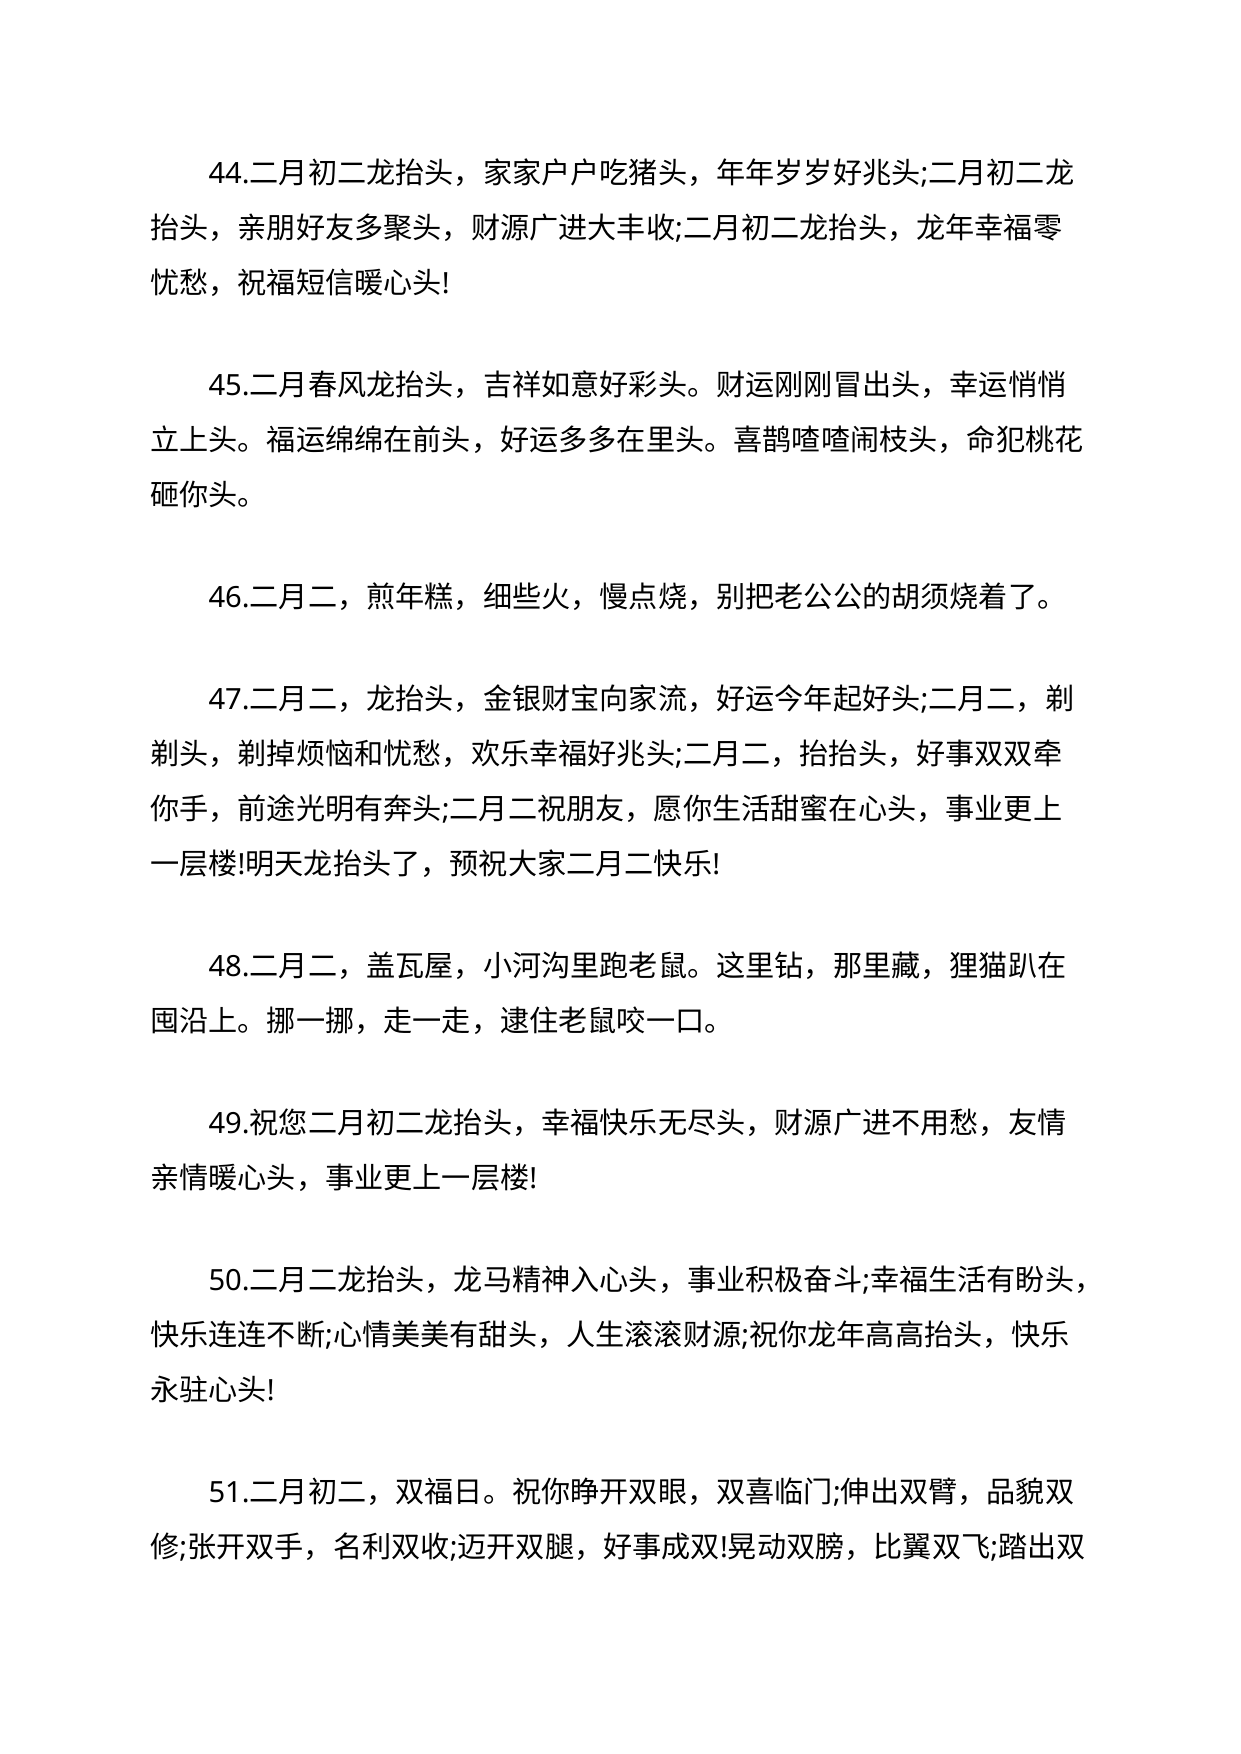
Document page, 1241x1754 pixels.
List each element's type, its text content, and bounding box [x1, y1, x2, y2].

text 45.二月春风龙抬头，吉祥如意好彩头。财运刚刚冒出头，幸运悄悄立上头。福运绵绵在前头，好运多多在里头。喜鹊喳喳闹枝头，命犯桃花砸你头。 [150, 362, 1090, 514]
text 50.二月二龙抬头，龙马精神入心头，事业积极奋斗;幸福生活有盼头，快乐连连不断;心情美美有甜头，人生滚滚财源;祝你龙年高高抬头，快乐永驻心头! [150, 1256, 1090, 1409]
text 48.二月二，盖瓦屋，小河沟里跑老鼠。这里钻，那里藏，狸猫趴在囤沿上。挪一挪，走一走，逮住老鼠咬一口。 [150, 943, 1090, 1040]
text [150, 1468, 1090, 1566]
text 49.祝您二月初二龙抬头，幸福快乐无尽头，财源广进不用愁，友情亲情暖心头，事业更上一层楼! [150, 1099, 1090, 1197]
text 46.二月二，煎年糕，细些火，慢点烧，别把老公公的胡须烧着了。 [150, 574, 1090, 616]
text 47.二月二，龙抬头，金银财宝向家流，好运今年起好头;二月二，剃剃头，剃掉烦恼和忧愁，欢乐幸福好兆头;二月二，抬抬头，好事双双牵你手，前途光明有奔头;二月二祝朋友，愿你生活甜蜜在心头，事业更上一层楼!明天龙抬头了，预祝大家二月二快乐! [150, 676, 1090, 883]
text 44.二月初二龙抬头，家家户户吃猪头，年年岁岁好兆头;二月初二龙抬头，亲朋好友多聚头，财源广进大丰收;二月初二龙抬头，龙年幸福零忧愁，祝福短信暖心头! [150, 150, 1090, 302]
